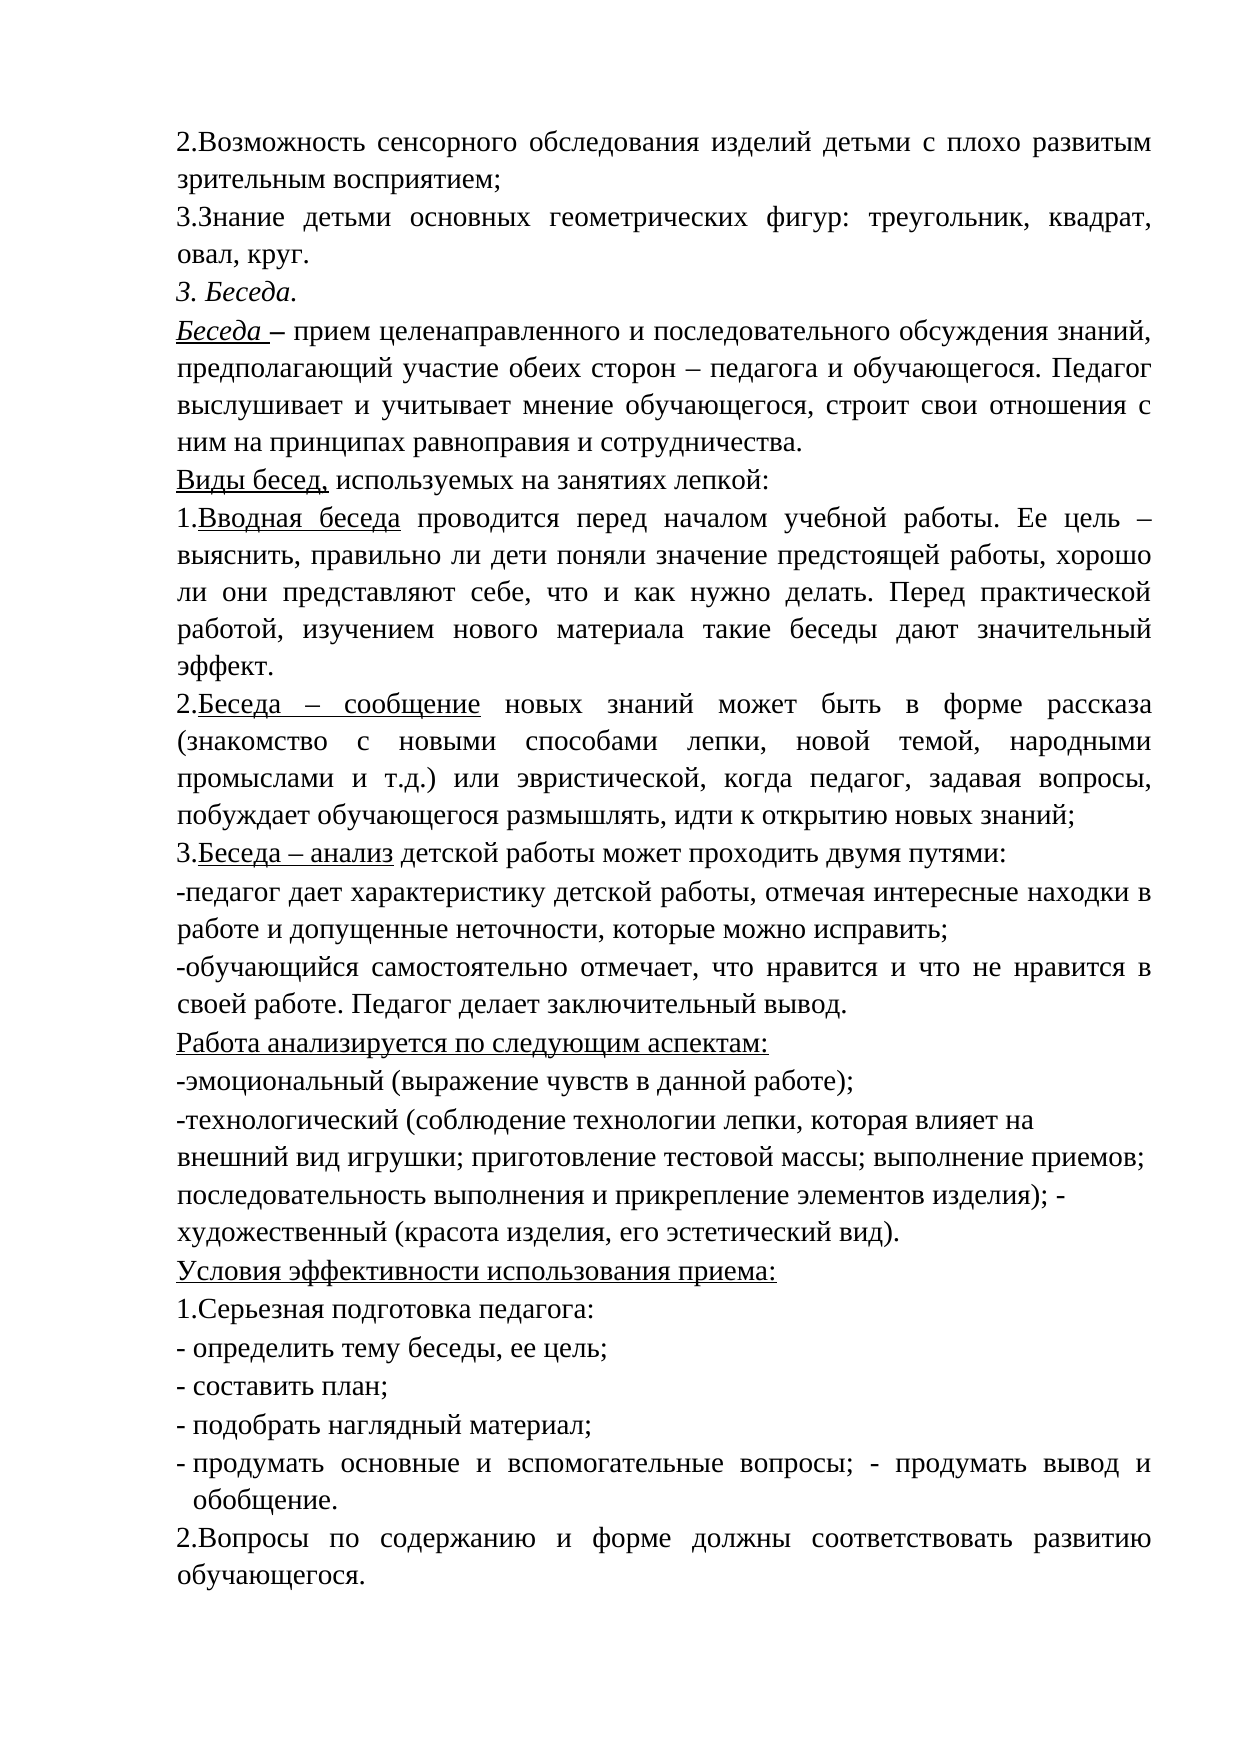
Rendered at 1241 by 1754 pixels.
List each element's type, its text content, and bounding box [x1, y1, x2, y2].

text 2.Беседа – сообщение новых знаний может быть в форме рассказа (знакомство с новыми способами лепки, новой темой, народными промыслами и т.д.) или эвристической, когда педагог, задавая вопросы, побуждает обучающегося размышлять, идти к открытию новых знаний; [176, 687, 1152, 831]
list определить тему беседы, ее цель; [176, 1330, 1152, 1363]
text 2.Вопросы по содержанию и форме должны соответствовать развитию обучающегося. [176, 1521, 1152, 1591]
text 3.Беседа – анализ детской работы может проходить двумя путями: [176, 836, 1152, 869]
text Условия эффективности использования приема: [176, 1253, 1152, 1286]
list составить план; [176, 1368, 1152, 1402]
text -обучающийся самостоятельно отмечает, что нравится и что не нравится в своей работе. Педагог делает заключительный вывод. [176, 949, 1152, 1020]
text Беседа – прием целенаправленного и последовательного обсуждения знаний, предполагающий участие обеих сторон – педагога и обучающегося. Педагог выслушивает и учитывает мнение обучающегося, строит свои отношения с ним на принципах равноправия и сотрудничества. [176, 313, 1152, 457]
text 3.Знание детьми основных геометрических фигур: треугольник, квадрат, овал, круг. [176, 199, 1152, 269]
text 1.Серьезная подготовка педагога: [176, 1291, 1152, 1325]
text -педагог дает характеристику детской работы, отмечая интересные находки в работе и допущенные неточности, которые можно исправить; [176, 874, 1152, 944]
text 3. Беседа. [176, 274, 1152, 308]
text -эмоциональный (выражение чувств в данной работе); [176, 1063, 1152, 1097]
text Работа анализируется по следующим аспектам: [176, 1025, 1152, 1058]
text 1.Вводная беседа проводится перед началом учебной работы. Ее цель – выяснить, правильно ли дети поняли значение предстоящей работы, хорошо ли они представляют себе, что и как нужно делать. Перед практической работой, изучением нового материала такие беседы дают значительный эффект. [176, 501, 1152, 682]
text -технологический (соблюдение технологии лепки, которая влияет на внешний вид игрушки; приготовление тестовой массы; выполнение приемов; последовательность выполнения и прикрепление элементов изделия); -художественный (красота изделия, его эстетический вид). [176, 1102, 1153, 1248]
list продумать основные и вспомогательные вопросы; - продумать вывод и обобщение. [176, 1445, 1152, 1516]
list подобрать наглядный материал; [176, 1407, 1152, 1440]
text Виды бесед, используемых на занятиях лепкой: [176, 462, 1152, 496]
text 2.Возможность сенсорного обследования изделий детьми с плохо развитым зрительным восприятием; [176, 124, 1152, 194]
